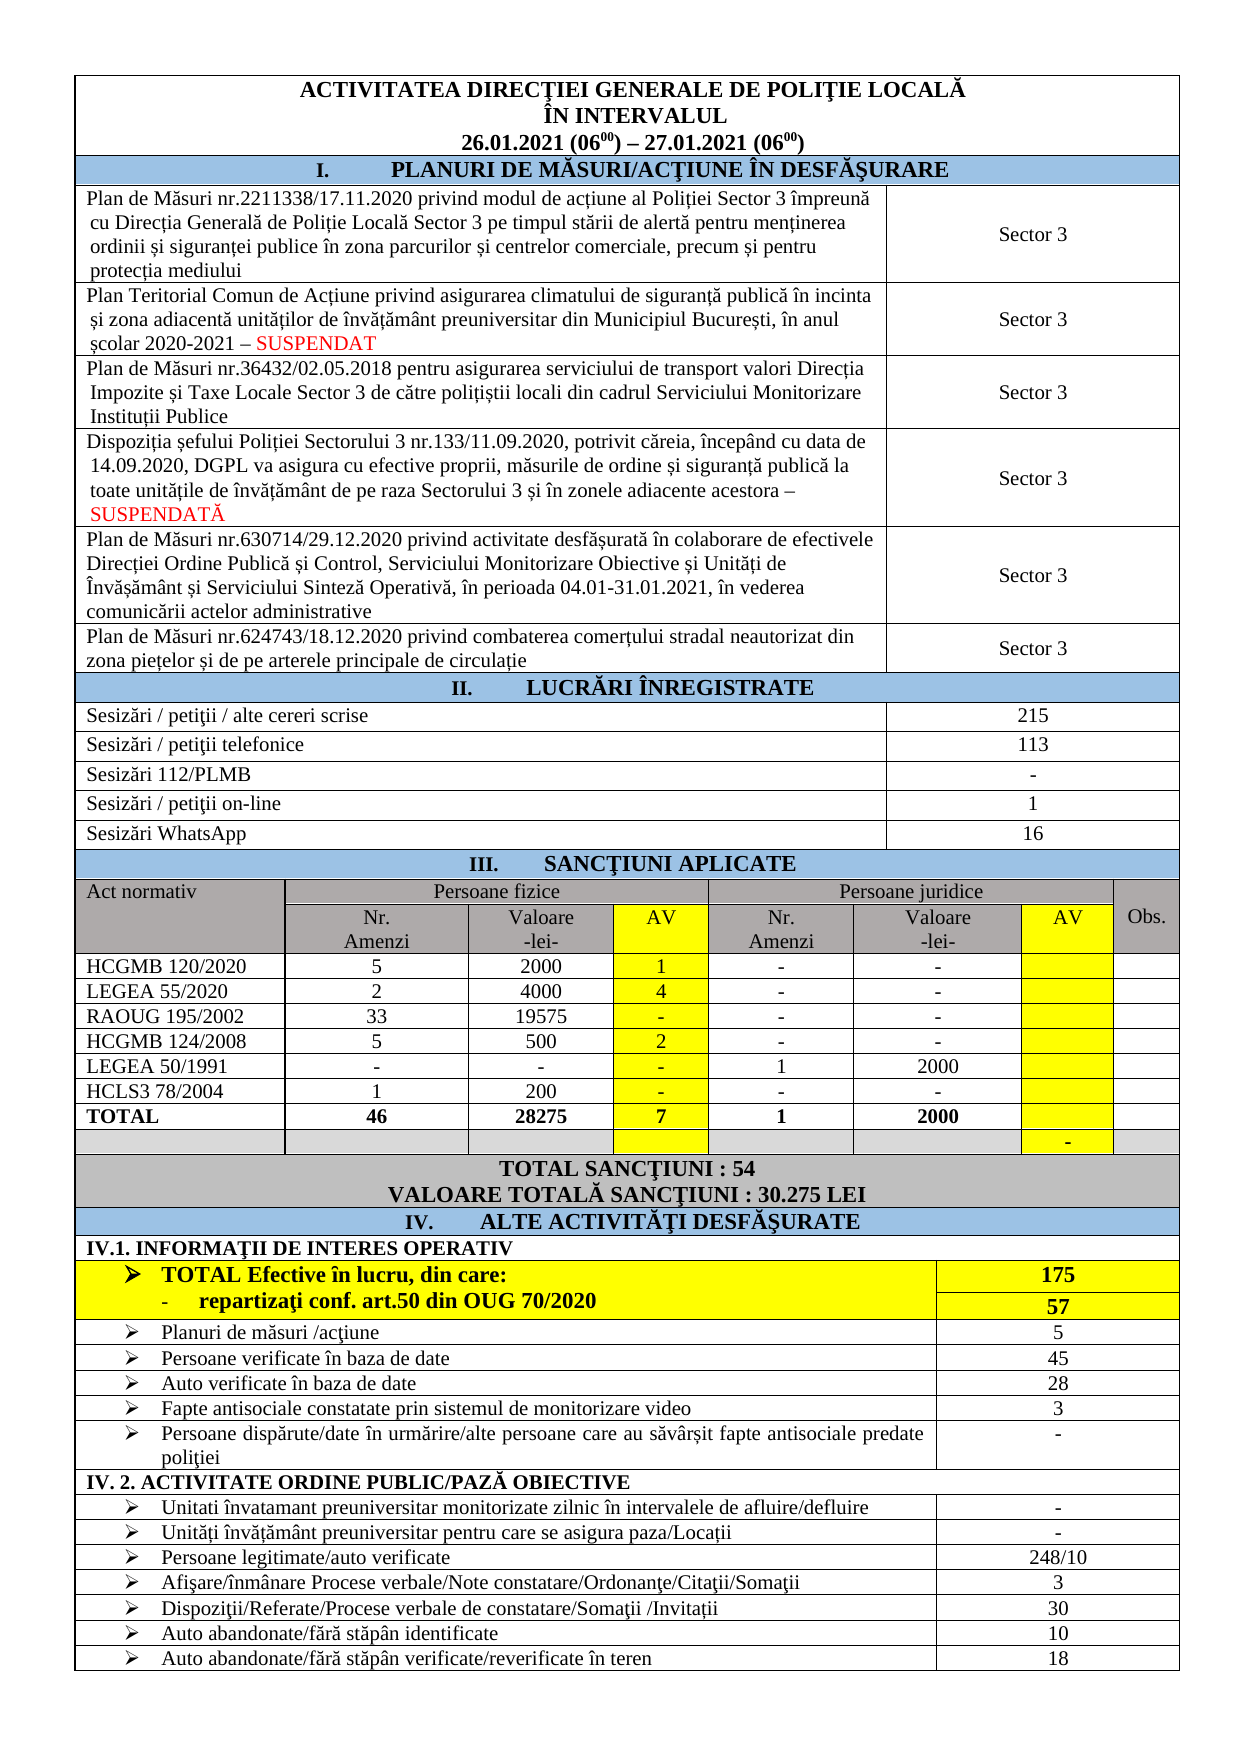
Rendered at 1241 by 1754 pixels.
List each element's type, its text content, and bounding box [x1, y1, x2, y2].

table_cell - [887, 762, 1179, 790]
table_cell PLANURI DE MĂSURI/ACŢIUNE ÎN DESFĂŞURARE [76, 156, 1179, 184]
table_cell AV [1022, 905, 1113, 953]
table_cell Plan Teritorial Comun de Acțiune privind asigurarea climatului de siguranță publică în incinta și zona adiacentă unităților de învățământ preuniversitar din Municipiul București, în anul școlar 2020-2021 – SUSPENDAT [76, 283, 886, 355]
table_cell Sector 3 [887, 356, 1179, 428]
table_cell 1 [286, 1079, 468, 1103]
table_cell Sesizări / petiţii / alte cereri scrise [76, 703, 886, 731]
table_cell LEGEA 55/2020 [76, 979, 284, 1003]
table_cell 57 [937, 1293, 1179, 1319]
table_cell Planuri de măsuri /acţiune [76, 1320, 936, 1344]
table_cell 5 [937, 1320, 1179, 1344]
table_cell [286, 1130, 468, 1153]
table_cell [1114, 1104, 1179, 1128]
table_cell 19575 [469, 1004, 613, 1028]
table_cell [1022, 1029, 1113, 1053]
table_cell Sesizări WhatsApp [76, 821, 886, 849]
table_cell - [286, 1054, 468, 1078]
table_cell 4 [614, 979, 708, 1003]
table_cell 33 [286, 1004, 468, 1028]
table_cell RAOUG 195/2002 [76, 1004, 284, 1028]
table_cell - [709, 1079, 853, 1103]
table_cell Plan de Măsuri nr.624743/18.12.2020 privind combaterea comerțului stradal neautorizat din zona piețelor și de pe arterele principale de circulație [76, 624, 886, 672]
table_cell 5 [286, 954, 468, 978]
table_cell IV. 2. ACTIVITATE ORDINE PUBLIC/PAZĂ OBIECTIVE [76, 1470, 1179, 1494]
table_cell - [709, 954, 853, 978]
table_cell Plan de Măsuri nr.36432/02.05.2018 pentru asigurarea serviciului de transport valori Direcția Impozite și Taxe Locale Sector 3 de către polițiștii locali din cadrul Serviciului Monitorizare Instituții Publice [76, 356, 886, 428]
table_cell Unitati învatamant preuniversitar monitorizate zilnic în intervalele de afluire/defluire [76, 1495, 936, 1519]
table_cell - [937, 1520, 1179, 1544]
table_cell Fapte antisociale constatate prin sistemul de monitorizare video [76, 1396, 936, 1420]
table_cell - [854, 979, 1021, 1003]
table_cell [1022, 1079, 1113, 1103]
table_cell 16 [887, 821, 1179, 849]
table_cell 500 [469, 1029, 613, 1053]
table_cell Sector 3 [887, 527, 1179, 623]
table_cell HCLS3 78/2004 [76, 1079, 284, 1103]
table_cell HCGMB 124/2008 [76, 1029, 284, 1053]
table_cell Persoane legitimate/auto verificate [76, 1545, 936, 1569]
table_cell - [709, 979, 853, 1003]
table_cell - [854, 1004, 1021, 1028]
table_cell 4000 [469, 979, 613, 1003]
table_cell Auto abandonate/fără stăpân identificate [76, 1621, 936, 1644]
table_cell 175 [937, 1261, 1179, 1292]
table_cell 28 [937, 1371, 1179, 1394]
table_cell ALTE ACTIVITĂŢI DESFĂŞURATE [76, 1208, 1179, 1235]
table_cell Sesizări 112/PLMB [76, 762, 886, 790]
table_cell - [937, 1495, 1179, 1519]
table_cell LEGEA 50/1991 [76, 1054, 284, 1078]
table_cell Sesizări / petiţii telefonice [76, 732, 886, 761]
table_cell Persoane juridice [709, 880, 1113, 903]
table_cell [1114, 1004, 1179, 1028]
table_cell 215 [887, 703, 1179, 731]
table_cell [76, 1130, 284, 1153]
table_cell Obs. [1114, 880, 1179, 953]
table_cell [709, 1130, 853, 1153]
table_cell - [854, 954, 1021, 978]
table_cell Plan de Măsuri nr.2211338/17.11.2020 privind modul de acțiune al Poliției Sector 3 împreună cu Direcția Generală de Poliție Locală Sector 3 pe timpul stării de alertă pentru menținerea ordinii și siguranței publice în zona parcurilor și centrelor comerciale, precum și pentru protecția mediului [76, 186, 886, 282]
table_cell [1022, 954, 1113, 978]
table_cell 46 [286, 1104, 468, 1128]
table_header ACTIVITATEA DIRECŢIEI GENERALE DE POLIŢIE LOCALĂ ÎN INTERVALUL 26.01.2021 (0600) – 27.01.2021 (0600) [76, 76, 1179, 155]
table_cell Persoane dispărute/date ȋn urmărire/alte persoane care au săvârșit fapte antisociale predate poliţiei [76, 1421, 936, 1469]
table_cell Auto verificate în baza de date [76, 1371, 936, 1394]
table_cell - [854, 1079, 1021, 1103]
table_cell Plan de Măsuri nr.630714/29.12.2020 privind activitate desfășurată în colaborare de efectivele Direcției Ordine Publică și Control, Serviciului Monitorizare Obiective și Unități de Învășământ și Serviciului Sinteză Operativă, în perioada 04.01-31.01.2021, în vederea comunicării actelor administrative [76, 527, 886, 623]
table_cell Nr. Amenzi [286, 905, 468, 953]
table_cell [1022, 1054, 1113, 1078]
table_cell Valoare -lei- [854, 905, 1021, 953]
table_cell 18 [937, 1646, 1179, 1670]
table_cell 2000 [469, 954, 613, 978]
table_cell Persoane fizice [286, 880, 708, 903]
table_cell Afişare/înmânare Procese verbale/Note constatare/Ordonanţe/Citaţii/Somaţii [76, 1570, 936, 1594]
table_cell 5 [286, 1029, 468, 1053]
table_cell - [469, 1054, 613, 1078]
table_cell - [709, 1004, 853, 1028]
table_cell 28275 [469, 1104, 613, 1128]
table_cell LUCRĂRI ÎNREGISTRATE [76, 673, 1179, 702]
table_cell - [1022, 1130, 1113, 1153]
table_cell 3 [937, 1396, 1179, 1420]
table_cell SANCŢIUNI APLICATE [76, 850, 1179, 878]
table_cell 2000 [854, 1054, 1021, 1078]
table_cell - [709, 1029, 853, 1053]
table_cell TOTAL SANCŢIUNI : 54 VALOARE TOTALĂ SANCŢIUNI : 30.275 LEI [76, 1155, 1179, 1207]
table_cell - [614, 1004, 708, 1028]
table_cell TOTAL [76, 1104, 284, 1128]
table_cell [1114, 1079, 1179, 1103]
table_cell 1 [887, 791, 1179, 819]
table_cell 10 [937, 1621, 1179, 1644]
table_cell Valoare -lei- [469, 905, 613, 953]
table_cell Nr. Amenzi [709, 905, 853, 953]
table_cell 1 [709, 1104, 853, 1128]
table_cell Auto abandonate/fără stăpân verificate/reverificate în teren [76, 1646, 936, 1670]
table_cell [1022, 979, 1113, 1003]
table_cell - [937, 1421, 1179, 1469]
table_cell IV.1. INFORMAŢII DE INTERES OPERATIV [76, 1236, 1179, 1260]
table_cell 7 [614, 1104, 708, 1128]
table_cell [1114, 979, 1179, 1003]
table_cell Act normativ [76, 880, 284, 953]
table_cell 1 [709, 1054, 853, 1078]
table_cell [614, 1130, 708, 1153]
table_cell Sector 3 [887, 186, 1179, 282]
table_cell 248/10 [937, 1545, 1179, 1569]
table_cell 200 [469, 1079, 613, 1103]
table_cell [469, 1130, 613, 1153]
table_cell [1114, 1029, 1179, 1053]
table_cell 45 [937, 1345, 1179, 1369]
table_cell [1114, 1054, 1179, 1078]
table_cell Dispoziția șefului Poliției Sectorului 3 nr.133/11.09.2020, potrivit căreia, începând cu data de 14.09.2020, DGPL va asigura cu efective proprii, măsurile de ordine și siguranță publică la toate unitățile de învățământ de pe raza Sectorului 3 și în zonele adiacente acestora – SUSPENDATĂ [76, 429, 886, 526]
table_cell 2 [614, 1029, 708, 1053]
table_cell - [614, 1054, 708, 1078]
table_cell AV [614, 905, 708, 953]
table_cell [1114, 954, 1179, 978]
table_cell - [614, 1079, 708, 1103]
table_cell [1114, 1130, 1179, 1153]
table_cell [1022, 1004, 1113, 1028]
table_cell 1 [614, 954, 708, 978]
table_cell - [854, 1029, 1021, 1053]
table_cell HCGMB 120/2020 [76, 954, 284, 978]
table_cell 2 [286, 979, 468, 1003]
table_cell [1022, 1104, 1113, 1128]
table_cell 2000 [854, 1104, 1021, 1128]
table_cell Sector 3 [887, 624, 1179, 672]
table_cell Sesizări / petiţii on-line [76, 791, 886, 819]
table_cell Unități învățământ preuniversitar pentru care se asigura paza/Locații [76, 1520, 936, 1544]
table_cell Sector 3 [887, 429, 1179, 526]
table_cell 3 [937, 1570, 1179, 1594]
table_cell [854, 1130, 1021, 1153]
table_cell Persoane verificate în baza de date [76, 1345, 936, 1369]
table_cell 113 [887, 732, 1179, 761]
table_cell Sector 3 [887, 283, 1179, 355]
table_cell 30 [937, 1595, 1179, 1619]
table_cell TOTAL Efective ȋn lucru, din care: repartizaţi conf. art.50 din OUG 70/2020 [76, 1261, 936, 1319]
table_cell Dispoziţii/Referate/Procese verbale de constatare/Somaţii /Invitații [76, 1595, 936, 1619]
